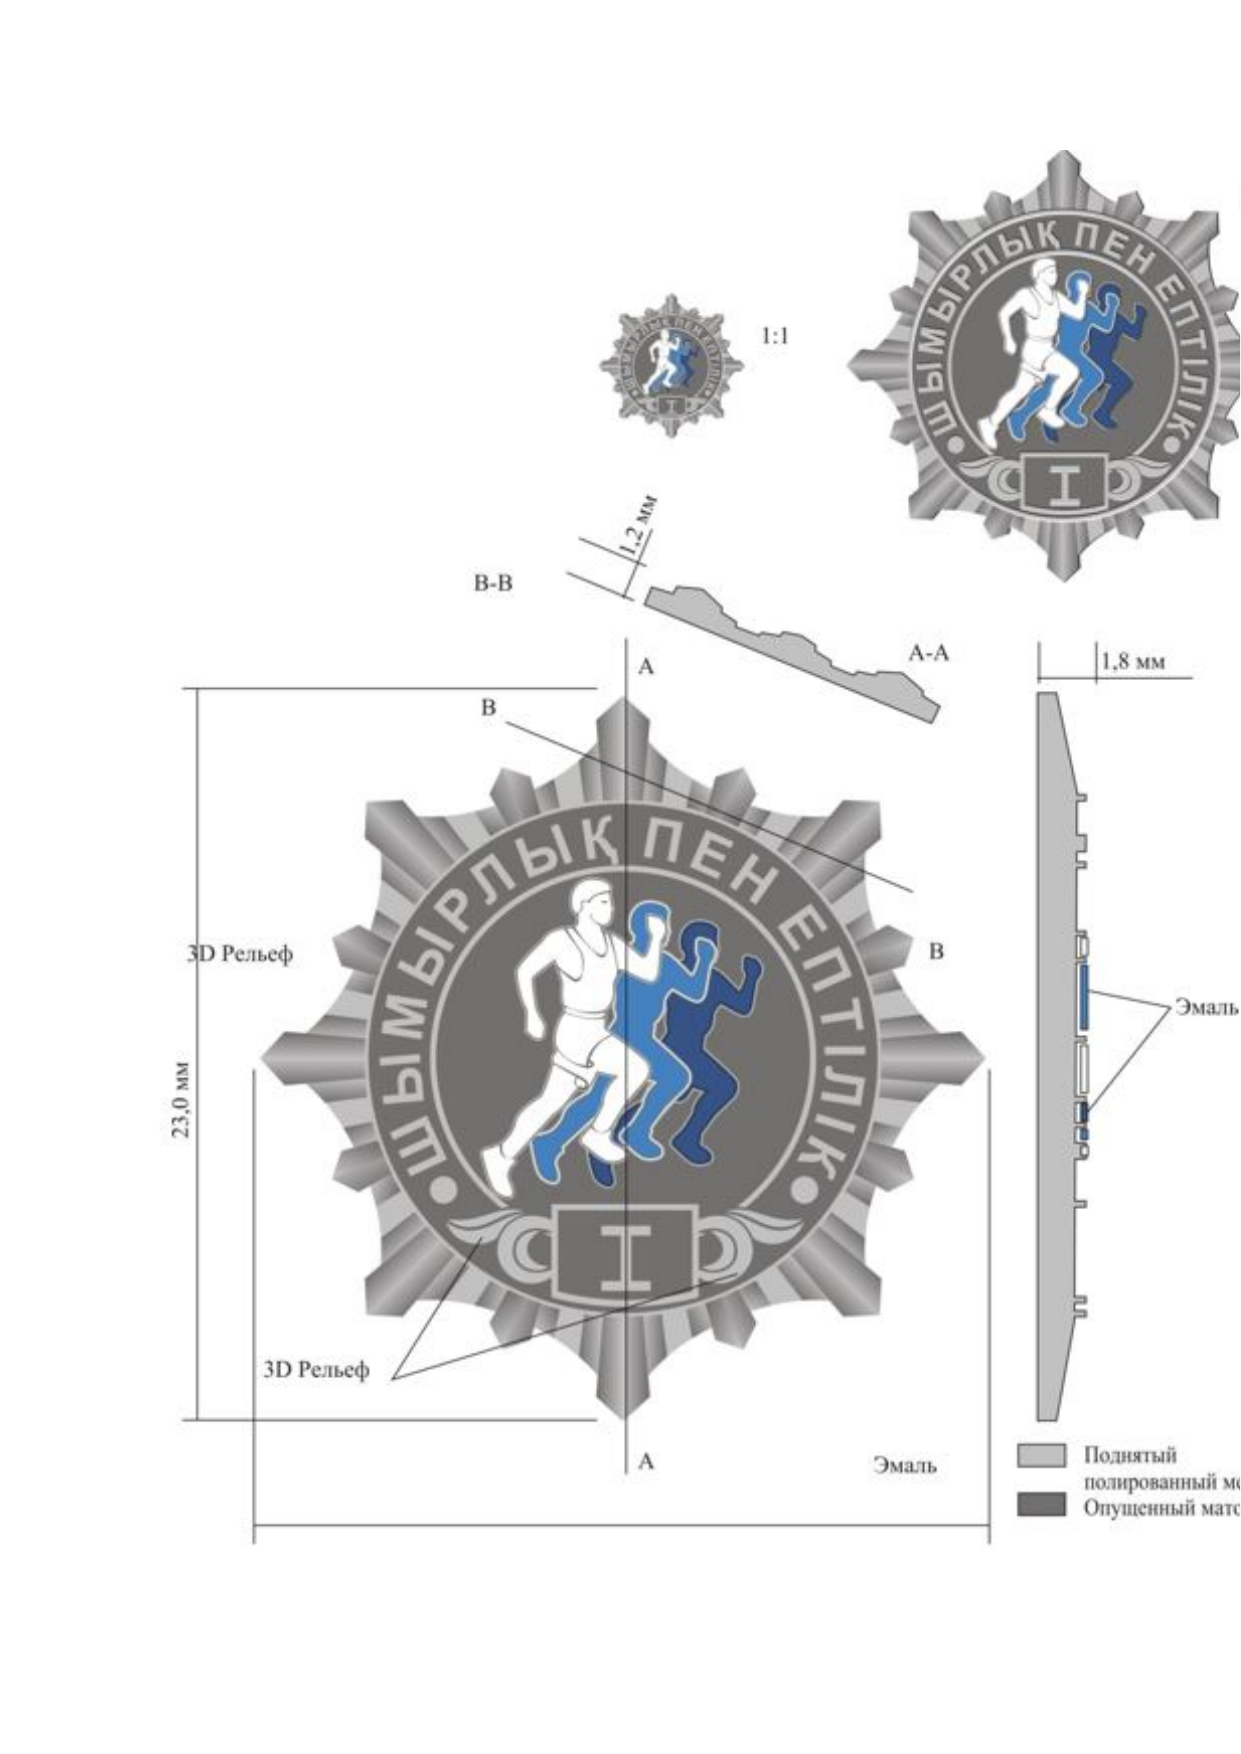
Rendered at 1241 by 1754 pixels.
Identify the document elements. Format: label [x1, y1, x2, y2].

picture [112, 150, 1241, 1577]
